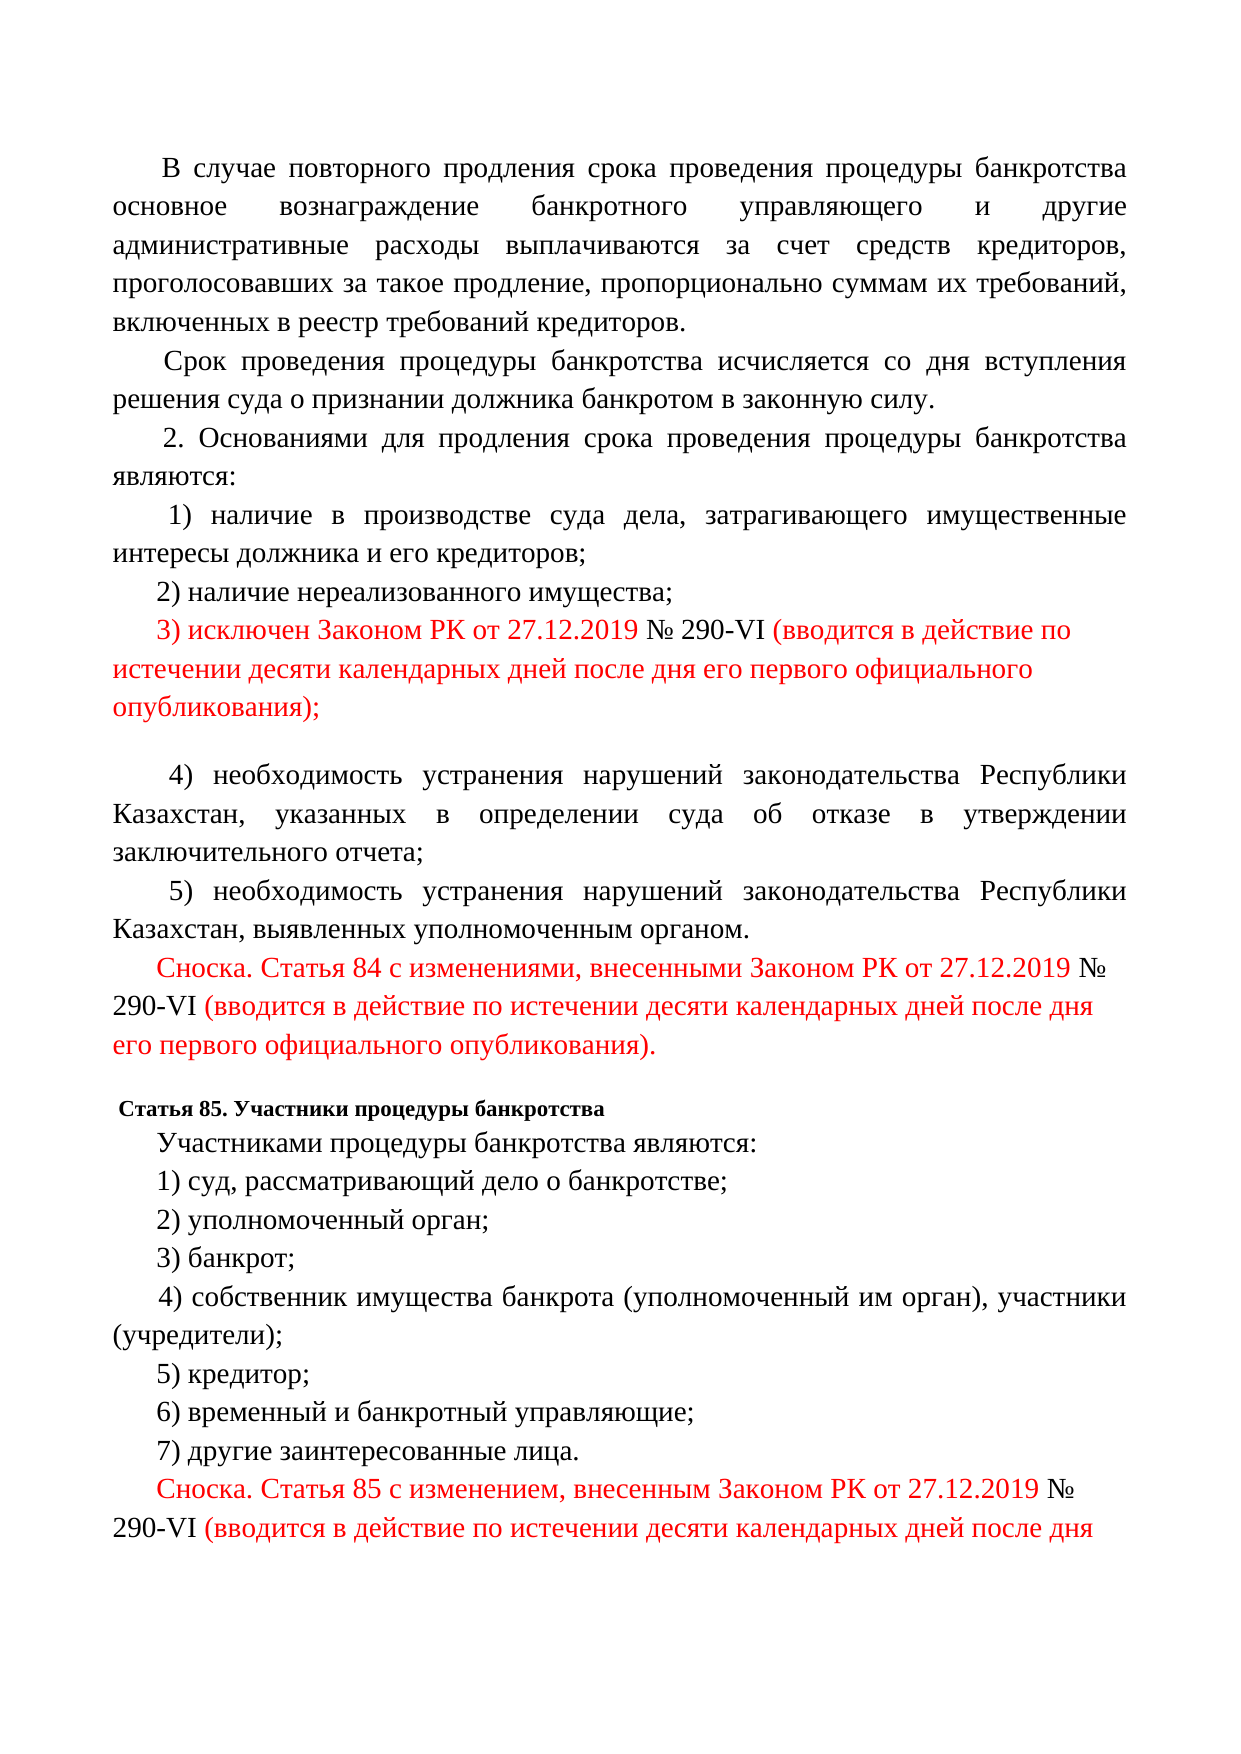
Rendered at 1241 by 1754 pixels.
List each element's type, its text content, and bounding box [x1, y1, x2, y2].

text 1) суд, рассматривающий дело о банкротстве; [112, 1163, 1128, 1197]
text 4) необходимость устранения нарушений законодательства Республики Казахстан, указанных в определении суда об отказе в утверждении заключительного отчета; [112, 757, 1128, 868]
text 1) наличие в производстве суда дела, затрагивающего имущественные интересы должника и его кредиторов; [112, 497, 1128, 569]
text 2. Основаниями для продления срока проведения процедуры банкротства являются: [112, 420, 1128, 492]
text 3) банкрот; [112, 1240, 1128, 1274]
text 2) уполномоченный орган; [112, 1202, 1128, 1235]
text 7) другие заинтересованные лица. [112, 1433, 1128, 1467]
text Участниками процедуры банкротства являются: [112, 1125, 1128, 1158]
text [112, 1472, 1128, 1544]
text В случае повторного продления срока проведения процедуры банкротства основное вознаграждение банкротного управляющего и другие административные расходы выплачиваются за счет средств кредиторов, проголосовавших за такое продление, пропорционально суммам их требований, включенных в реестр требований кредиторов. [112, 150, 1128, 338]
text Срок проведения процедуры банкротства исчисляется со дня вступления решения суда о признании должника банкротом в законную силу. [112, 343, 1128, 415]
text 6) временный и банкротный управляющие; [112, 1394, 1128, 1428]
text Статья 85. Участники процедуры банкротства [112, 1094, 1128, 1121]
text 2) наличие нереализованного имущества; [112, 574, 1128, 607]
text 3) исключен Законом РК от 27.12.2019 № 290-VI (вводится в действие по истечении десяти календарных дней после дня его первого официального опубликования); [112, 612, 1128, 753]
text 4) собственник имущества банкрота (уполномоченный им орган), участники (учредители); [112, 1279, 1128, 1351]
text 5) необходимость устранения нарушений законодательства Республики Казахстан, выявленных уполномоченным органом. [112, 873, 1128, 945]
text Сноска. Статья 84 с изменениями, внесенными Законом РК от 27.12.2019 № 290-VI (вводится в действие по истечении десяти календарных дней после дня его первого официального опубликования). [112, 950, 1128, 1091]
text 5) кредитор; [112, 1356, 1128, 1389]
